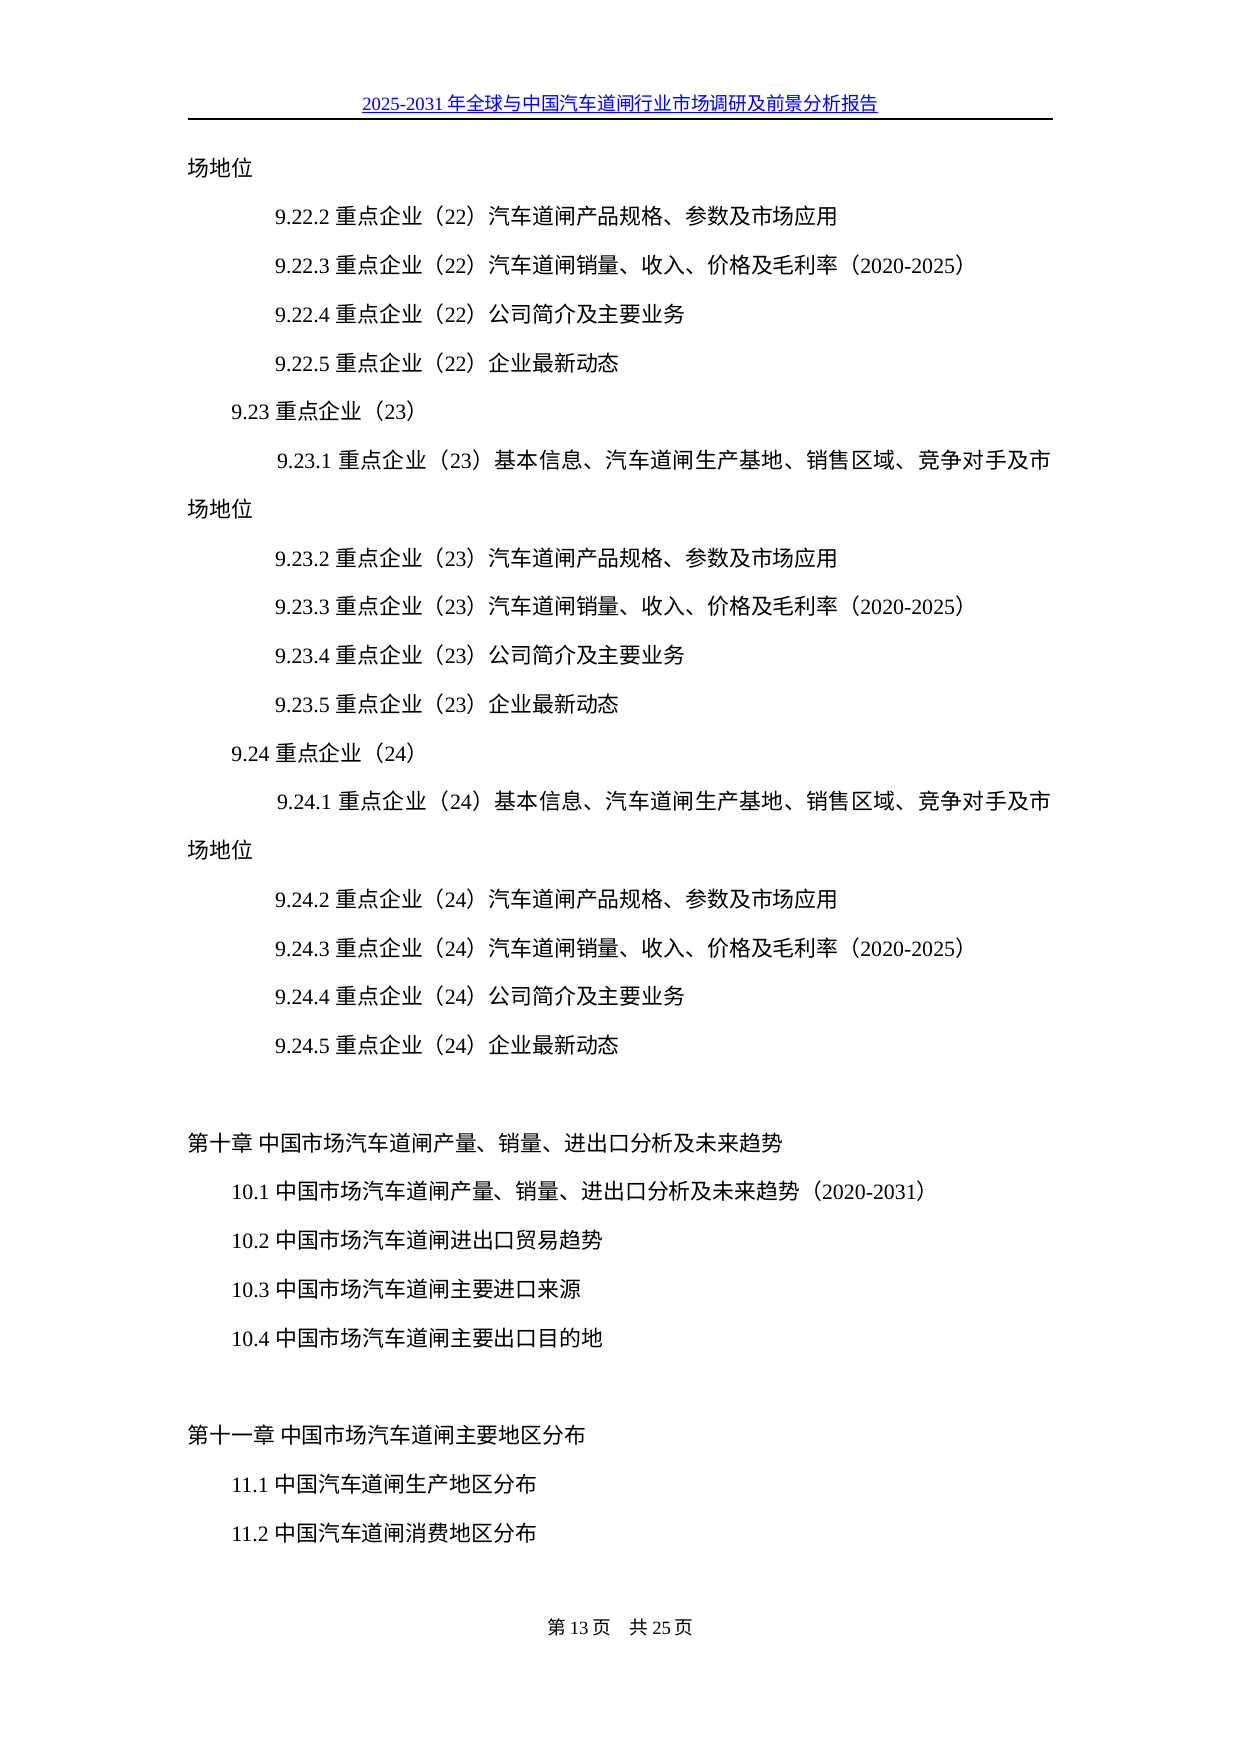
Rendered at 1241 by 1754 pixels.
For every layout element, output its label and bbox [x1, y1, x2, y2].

text [187, 150, 1053, 1548]
